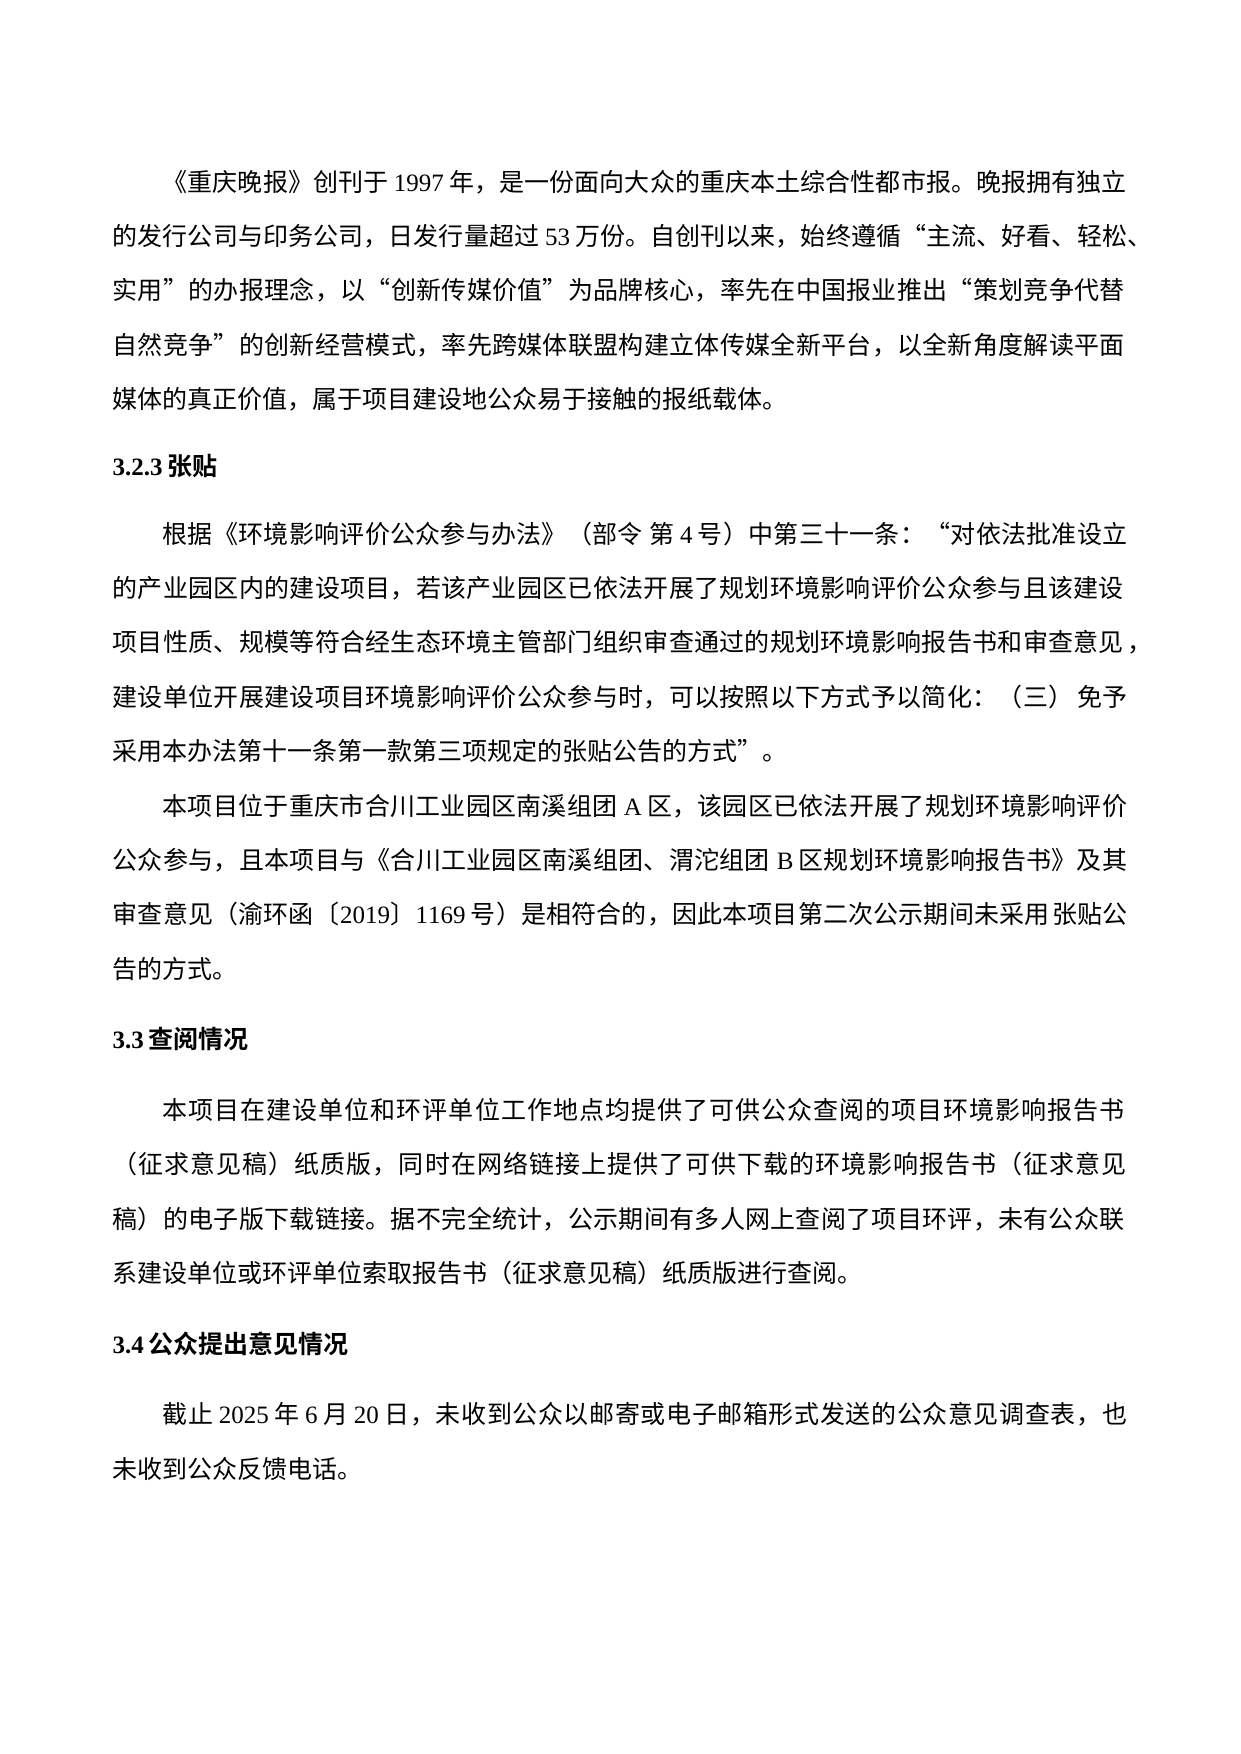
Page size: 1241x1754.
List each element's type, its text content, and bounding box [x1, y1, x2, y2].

subtitle 3.4公众提出意见情况 [112, 1324, 1128, 1360]
text 根据《环境影响评价公众参与办法》（部令 第4号）中第三十一条：“对依法批准设立的产业园区内的建设项目，若该产业园区已依法开展了规划环境影响评价公众参与且该建设项目性质、规模等符合经生态环境主管部门组织审查通过的规划环境影响报告书和审查意见，建设单位开展建设项目环境影响评价公众参与时，可以按照以下方式予以简化：（三）免予采用本办法第十一条第一款第三项规定的张贴公告的方式”。 [112, 514, 1128, 768]
text 本项目位于重庆市合川工业园区南溪组团A区，该园区已依法开展了规划环境影响评价公众参与，且本项目与《合川工业园区南溪组团、渭沱组团B区规划环境影响报告书》及其审查意见（渝环函〔2019〕1169号）是相符合的，因此本项目第二次公示期间未采用张贴公告的方式。 [112, 786, 1128, 985]
subtitle 3.2.3张贴 [112, 447, 1128, 483]
subtitle 3.3查阅情况 [112, 1020, 1128, 1056]
text 本项目在建设单位和环评单位工作地点均提供了可供公众查阅的项目环境影响报告书（征求意见稿）纸质版，同时在网络链接上提供了可供下载的环境影响报告书（征求意见稿）的电子版下载链接。据不完全统计，公示期间有多人网上查阅了项目环评，未有公众联系建设单位或环评单位索取报告书（征求意见稿）纸质版进行查阅。 [112, 1090, 1128, 1290]
text 截止2025年6月20日，未收到公众以邮寄或电子邮箱形式发送的公众意见调查表，也未收到公众反馈电话。 [112, 1395, 1128, 1485]
text 《重庆晚报》创刊于1997年，是一份面向大众的重庆本土综合性都市报。晚报拥有独立的发行公司与印务公司，日发行量超过53万份。自创刊以来，始终遵循“主流、好看、轻松、实用”的办报理念，以“创新传媒价值”为品牌核心，率先在中国报业推出“策划竞争代替自然竞争”的创新经营模式，率先跨媒体联盟构建立体传媒全新平台，以全新角度解读平面媒体的真正价值，属于项目建设地公众易于接触的报纸载体。 [112, 162, 1128, 416]
